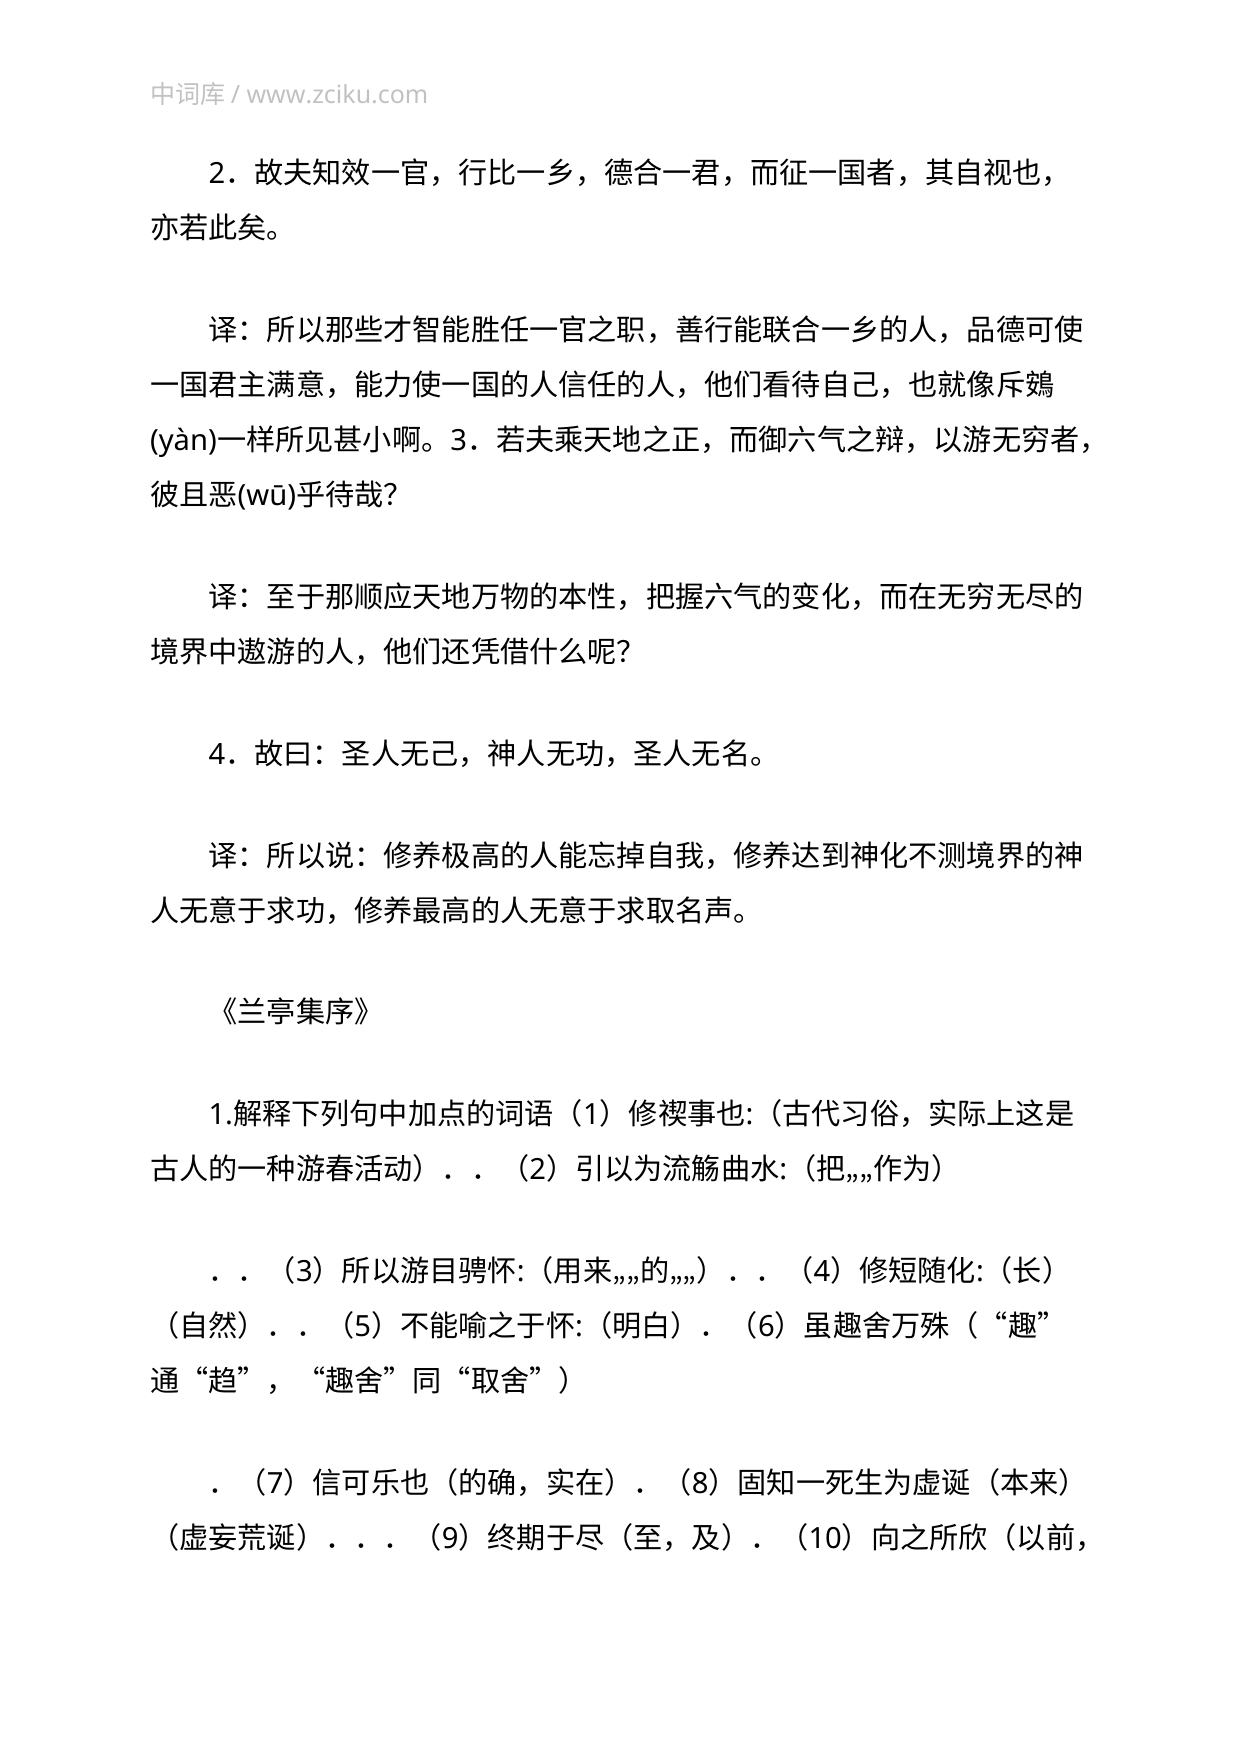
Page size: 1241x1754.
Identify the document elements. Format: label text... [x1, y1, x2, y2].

text ．．（3）所以游目骋怀:（用来„„的„„）．．（4）修短随化:（长）（自然）．．（5）不能喻之于怀:（明白）．（6）虽趣舍万殊（“趣”通“趋”，“趣舍”同“取舍”） [150, 1248, 1090, 1400]
text 2．故夫知效一官，行比一乡，德合一君，而征一国者，其自视也，亦若此矣。 [150, 150, 1090, 247]
text 《兰亭集序》 [150, 989, 1090, 1031]
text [150, 1459, 1090, 1557]
text 译：至于那顺应天地万物的本性，把握六气的变化，而在无穷无尽的境界中遨游的人，他们还凭借什么呢？ [150, 573, 1090, 671]
text 译：所以那些才智能胜任一官之职，善行能联合一乡的人，品德可使一国君主满意，能力使一国的人信任的人，他们看待自己，也就像斥鴳(yàn)一样所见甚小啊。3．若夫乘天地之正，而御六气之辩，以游无穷者，彼且恶(wū)乎待哉？ [150, 307, 1090, 514]
text 1.解释下列句中加点的词语（1）修禊事也:（古代习俗，实际上这是古人的一种游春活动）．．（2）引以为流觞曲水:（把„„作为） [150, 1091, 1090, 1188]
text 4．故曰：圣人无己，神人无功，圣人无名。 [150, 730, 1090, 773]
text 译：所以说：修养极高的人能忘掉自我，修养达到神化不测境界的神人无意于求功，修养最高的人无意于求取名声。 [150, 832, 1090, 929]
